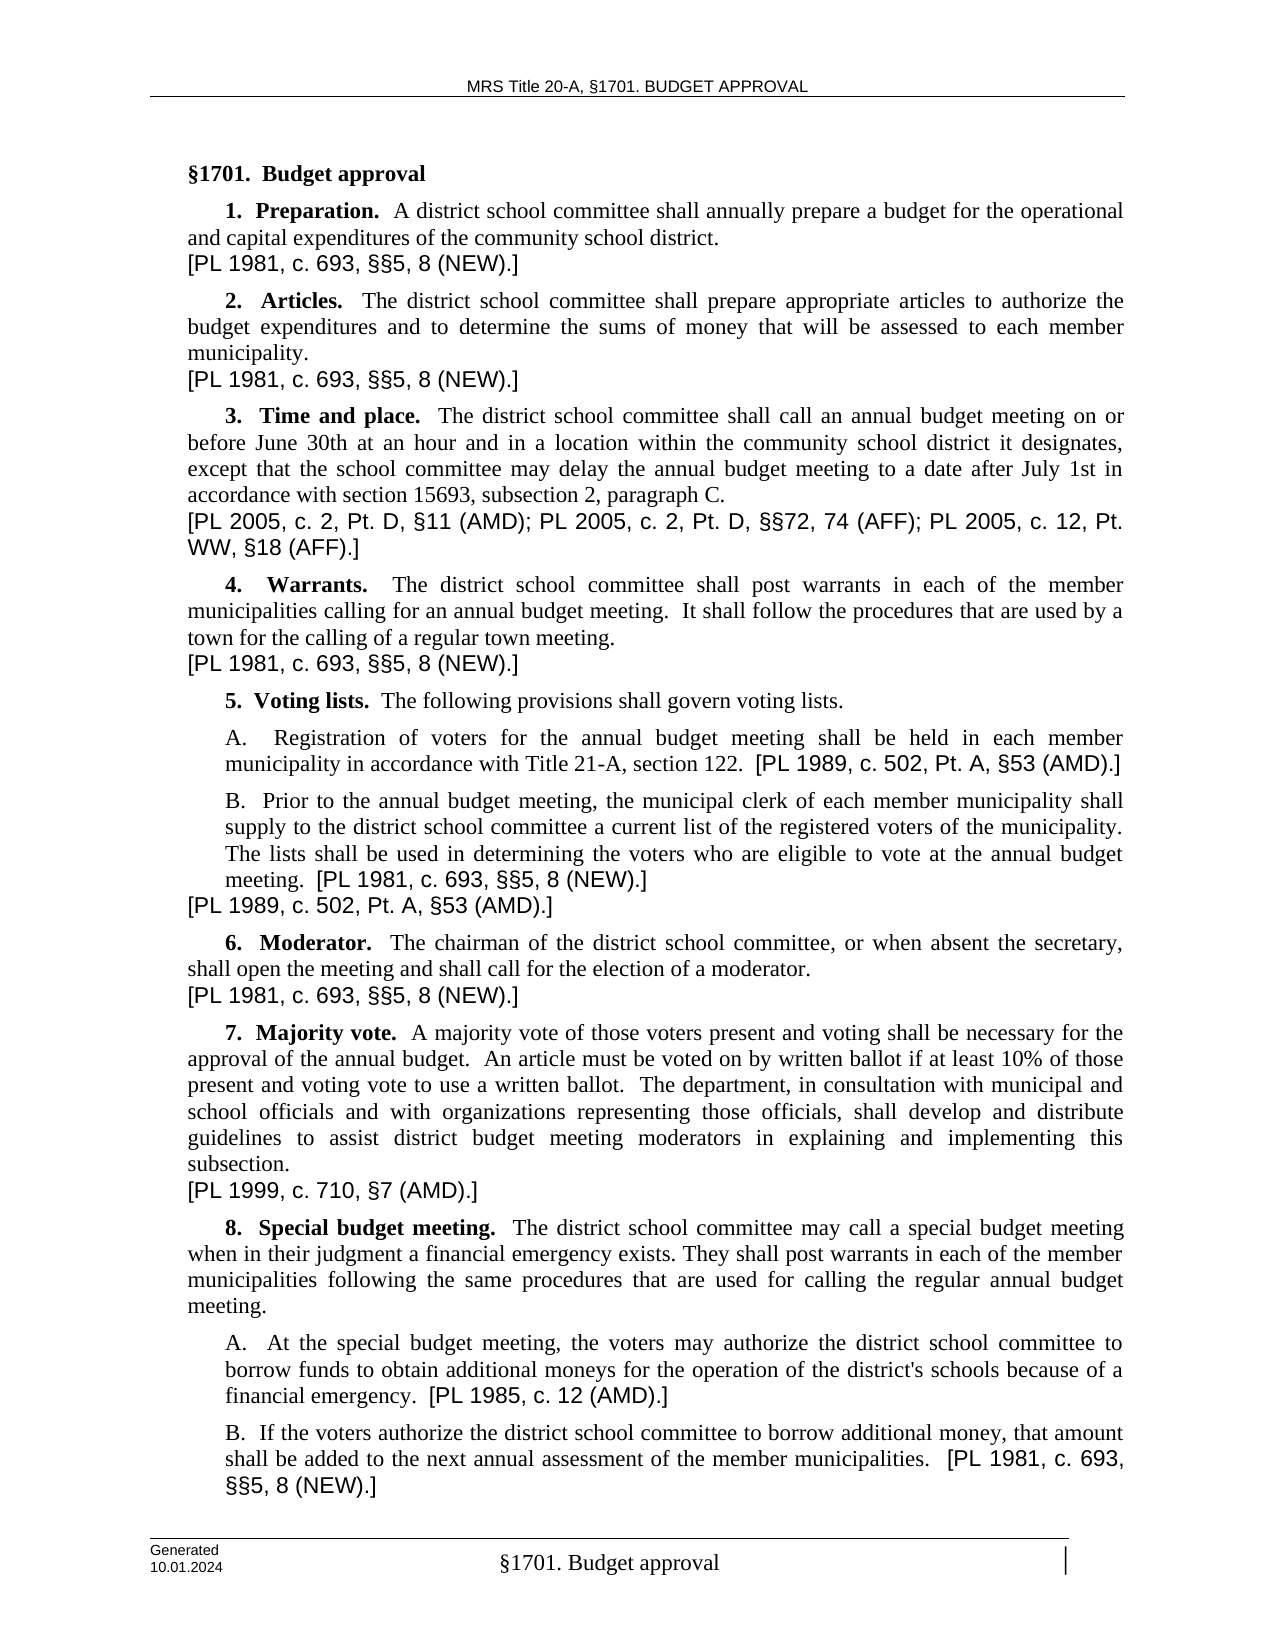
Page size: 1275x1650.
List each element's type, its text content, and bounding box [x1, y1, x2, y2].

text [PL 1989, c. 502, Pt. A, §53 (AMD).] [187, 892, 1125, 919]
text §1701. Budget approval [187, 160, 1125, 187]
text [PL 1981, c. 693, §§5, 8 (NEW).] [187, 250, 1125, 276]
text [PL 2005, c. 2, Pt. D, §11 (AMD); PL 2005, c. 2, Pt. D, §§72, 74 (AFF); PL 2005, c. 12, Pt. WW, §18 (AFF).] [187, 508, 1125, 561]
text [PL 1999, c. 710, §7 (AMD).] [187, 1177, 1125, 1203]
text B. If the voters authorize the district school committee to borrow additional money, that amount shall be added to the next annual assessment of the member municipalities. [PL 1981, c. 693, §§5, 8 (NEW).] [225, 1419, 1125, 1498]
text 7. Majority vote. A majority vote of those voters present and voting shall be necessary for the approval of the annual budget. An article must be voted on by written ballot if at least 10% of those present and voting vote to use a written ballot. The department, in consultation with municipal and school officials and with organizations representing those officials, shall develop and distribute guidelines to assist district budget meeting moderators in explaining and implementing this subsection. [187, 1019, 1125, 1177]
text 8. Special budget meeting. The district school committee may call a special budget meeting when in their judgment a financial emergency exists. They shall post warrants in each of the member municipalities following the same procedures that are used for calling the regular annual budget meeting. [187, 1213, 1125, 1319]
text [PL 1981, c. 693, §§5, 8 (NEW).] [187, 366, 1125, 392]
text A. At the special budget meeting, the voters may authorize the district school committee to borrow funds to obtain additional moneys for the operation of the district's schools because of a financial emergency. [PL 1985, c. 12 (AMD).] [225, 1329, 1125, 1408]
text B. Prior to the annual budget meeting, the municipal clerk of each member municipality shall supply to the district school committee a current list of the registered voters of the municipality. The lists shall be used in determining the voters who are eligible to vote at the annual budget meeting. [PL 1981, c. 693, §§5, 8 (NEW).] [225, 787, 1125, 892]
text [PL 1981, c. 693, §§5, 8 (NEW).] [187, 982, 1125, 1008]
text 6. Moderator. The chairman of the district school committee, or when absent the secretary, shall open the meeting and shall call for the election of a moderator. [187, 929, 1125, 982]
text [PL 1981, c. 693, §§5, 8 (NEW).] [187, 650, 1125, 676]
text 4. Warrants. The district school committee shall post warrants in each of the member municipalities calling for an annual budget meeting. It shall follow the procedures that are used by a town for the calling of a regular town meeting. [187, 571, 1125, 650]
text 2. Articles. The district school committee shall prepare appropriate articles to authorize the budget expenditures and to determine the sums of money that will be assessed to each member municipality. [187, 287, 1125, 366]
text A. Registration of voters for the annual budget meeting shall be held in each member municipality in accordance with Title 21‑A, section 122. [PL 1989, c. 502, Pt. A, §53 (AMD).] [225, 724, 1125, 776]
text 3. Time and place. The district school committee shall call an annual budget meeting on or before June 30th at an hour and in a location within the community school district it designates, except that the school committee may delay the annual budget meeting to a date after July 1st in accordance with section 15693, subsection 2, paragraph C. [187, 402, 1125, 508]
text 5. Voting lists. The following provisions shall govern voting lists. [187, 687, 1125, 713]
text 1. Preparation. A district school committee shall annually prepare a budget for the operational and capital expenditures of the community school district. [187, 197, 1125, 250]
